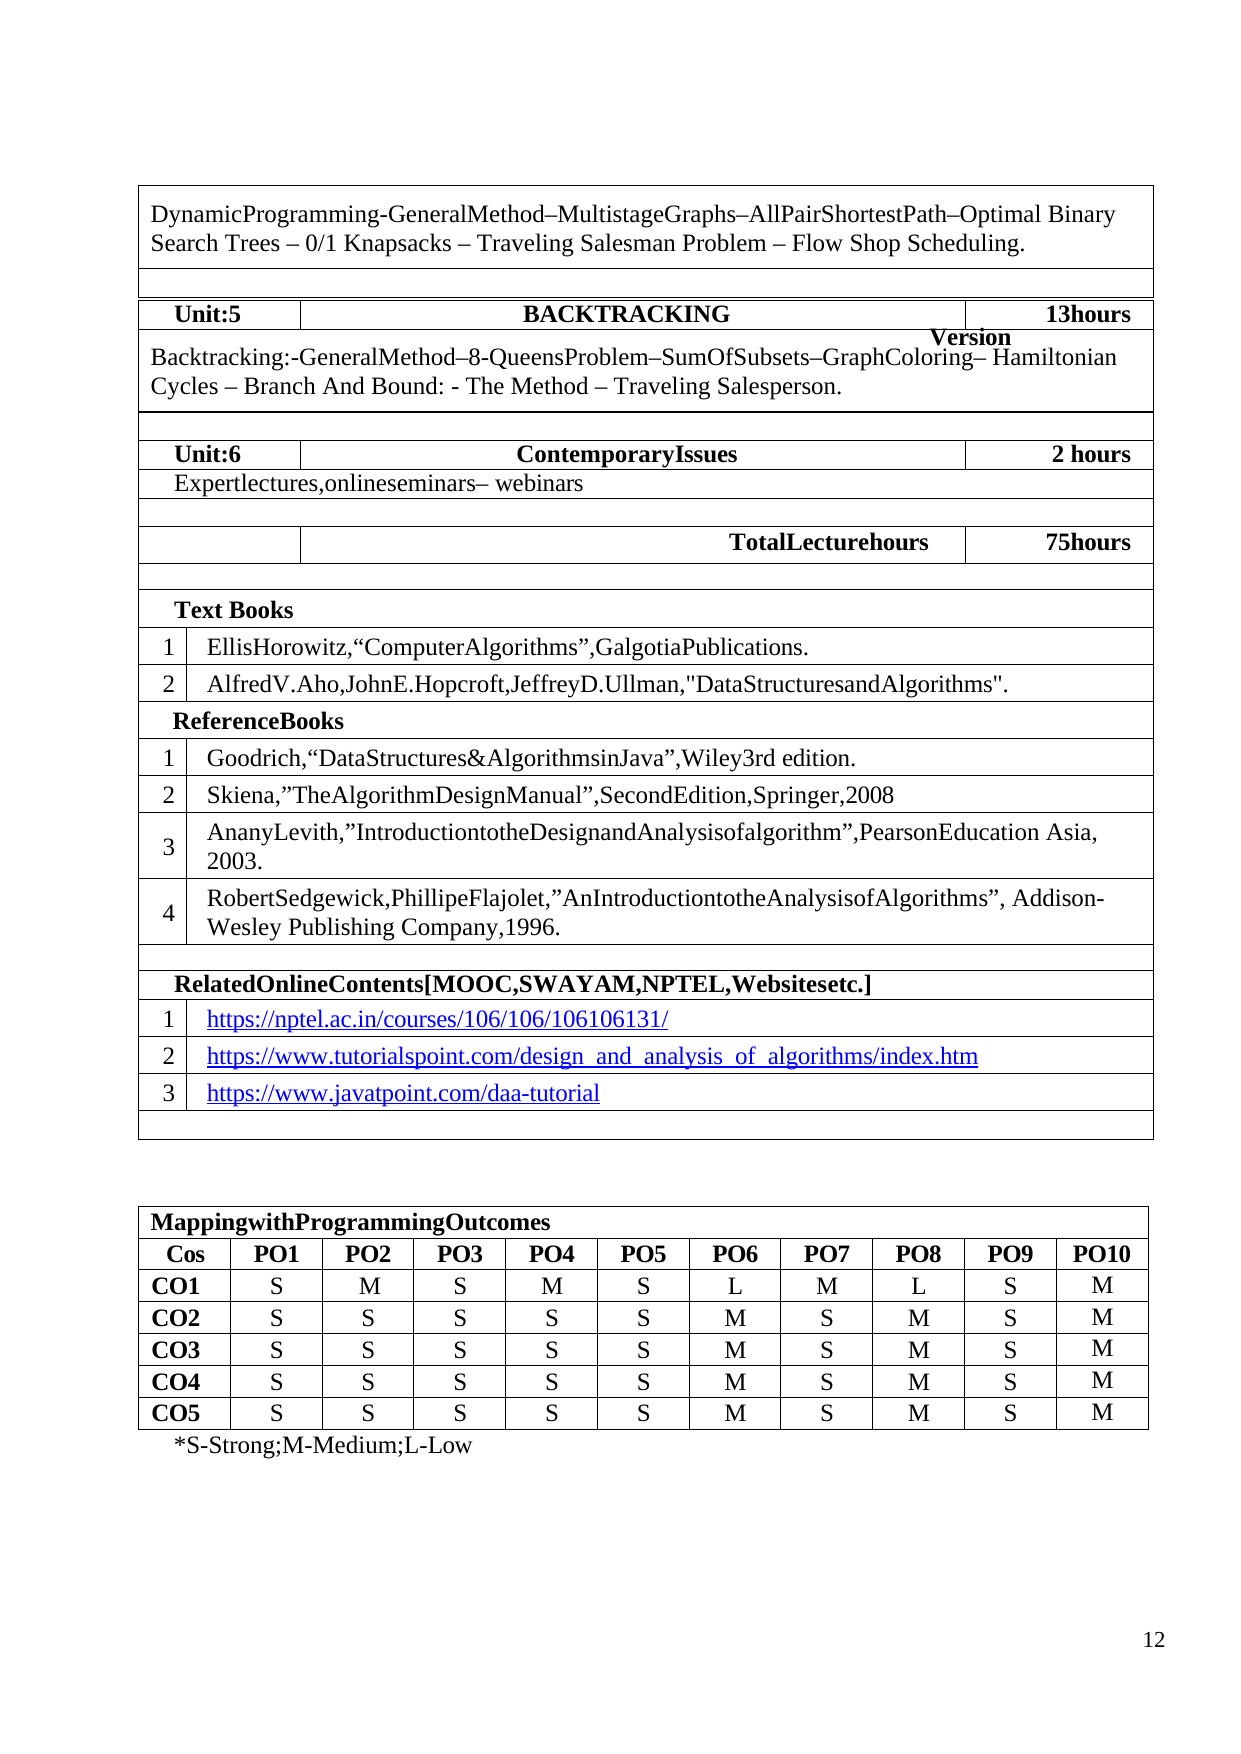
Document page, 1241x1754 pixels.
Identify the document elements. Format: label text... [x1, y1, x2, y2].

table_cell [139, 564, 1153, 589]
table_cell 3 [139, 813, 186, 878]
table_cell S [414, 1270, 505, 1301]
table_header Unit:5 [139, 301, 300, 329]
table_cell Backtracking:-GeneralMethod–8-QueensProblem–SumOfSubsets–GraphColoring– Hamiltonian Cycles – Branch And Bound: - The Method – Traveling Salesperson. [139, 330, 1153, 411]
table_cell AnanyLevith,”IntroductiontotheDesignandAnalysisofalgorithm”,PearsonEducation Asia, 2003. [187, 813, 1153, 878]
table_cell CO4 [139, 1366, 230, 1397]
table_cell M [690, 1398, 780, 1429]
table_cell 75hours [966, 527, 1153, 563]
table_cell PO2 [323, 1239, 413, 1269]
table_cell https://www.tutorialspoint.com/design_and_analysis_of_algorithms/index.htm [187, 1037, 1153, 1073]
table_cell S [323, 1366, 413, 1397]
table_cell M [1057, 1334, 1148, 1365]
table_cell S [323, 1334, 413, 1365]
table_cell S [414, 1334, 505, 1365]
table_cell S [965, 1302, 1056, 1333]
table_cell Skiena,”TheAlgorithmDesignManual”,SecondEdition,Springer,2008 [187, 776, 1153, 812]
table_cell S [781, 1302, 872, 1333]
table_cell S [506, 1366, 597, 1397]
table_cell S [781, 1398, 872, 1429]
table_cell S [231, 1302, 322, 1333]
table_cell S [965, 1398, 1056, 1429]
table_cell PO10 [1057, 1239, 1148, 1269]
table_cell S [965, 1334, 1056, 1365]
table_cell 3 [139, 1074, 186, 1110]
table_cell [139, 527, 300, 563]
table_cell S [506, 1302, 597, 1333]
table_cell PO6 [690, 1239, 780, 1269]
table_cell RobertSedgewick,PhillipeFlajolet,”AnIntroductiontotheAnalysisofAlgorithms”, Addison-Wesley Publishing Company,1996. [187, 879, 1153, 944]
table_cell M [1057, 1302, 1148, 1333]
table_header BACKTRACKING [301, 301, 965, 329]
table_cell M [873, 1398, 964, 1429]
table_cell M [873, 1302, 964, 1333]
table_cell 1 [139, 628, 186, 664]
table_cell [139, 413, 1153, 440]
table_cell Expertlectures,onlineseminars– webinars [139, 470, 1153, 497]
table_cell S [965, 1270, 1056, 1301]
table_header MappingwithProgrammingOutcomes [139, 1207, 1148, 1237]
table_cell EllisHorowitz,“ComputerAlgorithms”,GalgotiaPublications. [187, 628, 1153, 664]
table_cell PO1 [231, 1239, 322, 1269]
table_cell M [1057, 1366, 1148, 1397]
table_cell PO8 [873, 1239, 964, 1269]
table_cell S [598, 1270, 689, 1301]
table_cell S [598, 1302, 689, 1333]
table_cell S [598, 1366, 689, 1397]
table_cell S [506, 1398, 597, 1429]
table_cell CO3 [139, 1334, 230, 1365]
table_cell https://www.javatpoint.com/daa-tutorial [187, 1074, 1153, 1110]
table_cell 2 [139, 665, 186, 701]
table_cell S [414, 1398, 505, 1429]
table_cell https://nptel.ac.in/courses/106/106/106106131/ [187, 1000, 1153, 1036]
table_cell M [873, 1366, 964, 1397]
table_cell M [690, 1334, 780, 1365]
table_cell 1 [139, 739, 186, 775]
table_cell L [690, 1270, 780, 1301]
table_cell CO5 [139, 1398, 230, 1429]
table_cell S [231, 1270, 322, 1301]
table_cell ContemporaryIssues [301, 441, 965, 469]
table_cell S [323, 1398, 413, 1429]
table_cell S [781, 1366, 872, 1397]
table_cell S [231, 1366, 322, 1397]
table_cell M [873, 1334, 964, 1365]
text *S-Strong;M-Medium;L-Low [173, 1430, 1165, 1459]
table_cell M [1057, 1398, 1148, 1429]
table_cell Text Books [139, 590, 1153, 627]
table_cell TotalLecturehours [301, 527, 965, 563]
table_header 13hours [966, 301, 1153, 329]
table_cell S [414, 1366, 505, 1397]
table_cell CO1 [139, 1270, 230, 1301]
table_cell S [414, 1302, 505, 1333]
table_cell Unit:6 [139, 441, 300, 469]
table_cell PO5 [598, 1239, 689, 1269]
table_cell S [781, 1334, 872, 1365]
table_cell M [323, 1270, 413, 1301]
table_cell Goodrich,“DataStructures&AlgorithmsinJava”,Wiley3rd edition. [187, 739, 1153, 775]
table_cell S [231, 1398, 322, 1429]
table_cell M [690, 1366, 780, 1397]
table_cell S [506, 1334, 597, 1365]
table_cell S [965, 1366, 1056, 1397]
table_cell M [1057, 1270, 1148, 1301]
table_cell L [873, 1270, 964, 1301]
table_cell 1 [139, 1000, 186, 1036]
table_cell ReferenceBooks [139, 702, 1153, 738]
table_cell Cos [139, 1239, 230, 1269]
table_cell [139, 269, 1153, 297]
table_cell S [231, 1334, 322, 1365]
table_cell 2 hours [966, 441, 1153, 469]
table_cell AlfredV.Aho,JohnE.Hopcroft,JeffreyD.Ullman,"DataStructuresandAlgorithms". [187, 665, 1153, 701]
table_cell [139, 499, 1153, 526]
table_cell 4 [139, 879, 186, 944]
table_cell 2 [139, 776, 186, 812]
table_cell S [323, 1302, 413, 1333]
table_cell [139, 945, 1153, 970]
table_cell PO3 [414, 1239, 505, 1269]
table_cell 2 [139, 1037, 186, 1073]
table_cell PO7 [781, 1239, 872, 1269]
table_cell M [506, 1270, 597, 1301]
table_cell S [598, 1398, 689, 1429]
table_cell [139, 1111, 1153, 1139]
table_cell PO9 [965, 1239, 1056, 1269]
table_cell RelatedOnlineContents[MOOC,SWAYAM,NPTEL,Websitesetc.] [139, 971, 1153, 999]
table_cell S [598, 1334, 689, 1365]
table_cell M [690, 1302, 780, 1333]
table_cell M [781, 1270, 872, 1301]
table_cell PO4 [506, 1239, 597, 1269]
table_cell CO2 [139, 1302, 230, 1333]
table_cell DynamicProgramming-GeneralMethod–MultistageGraphs–AllPairShortestPath–Optimal Binary Search Trees – 0/1 Knapsacks – Traveling Salesman Problem – Flow Shop Scheduling. [139, 186, 1153, 268]
